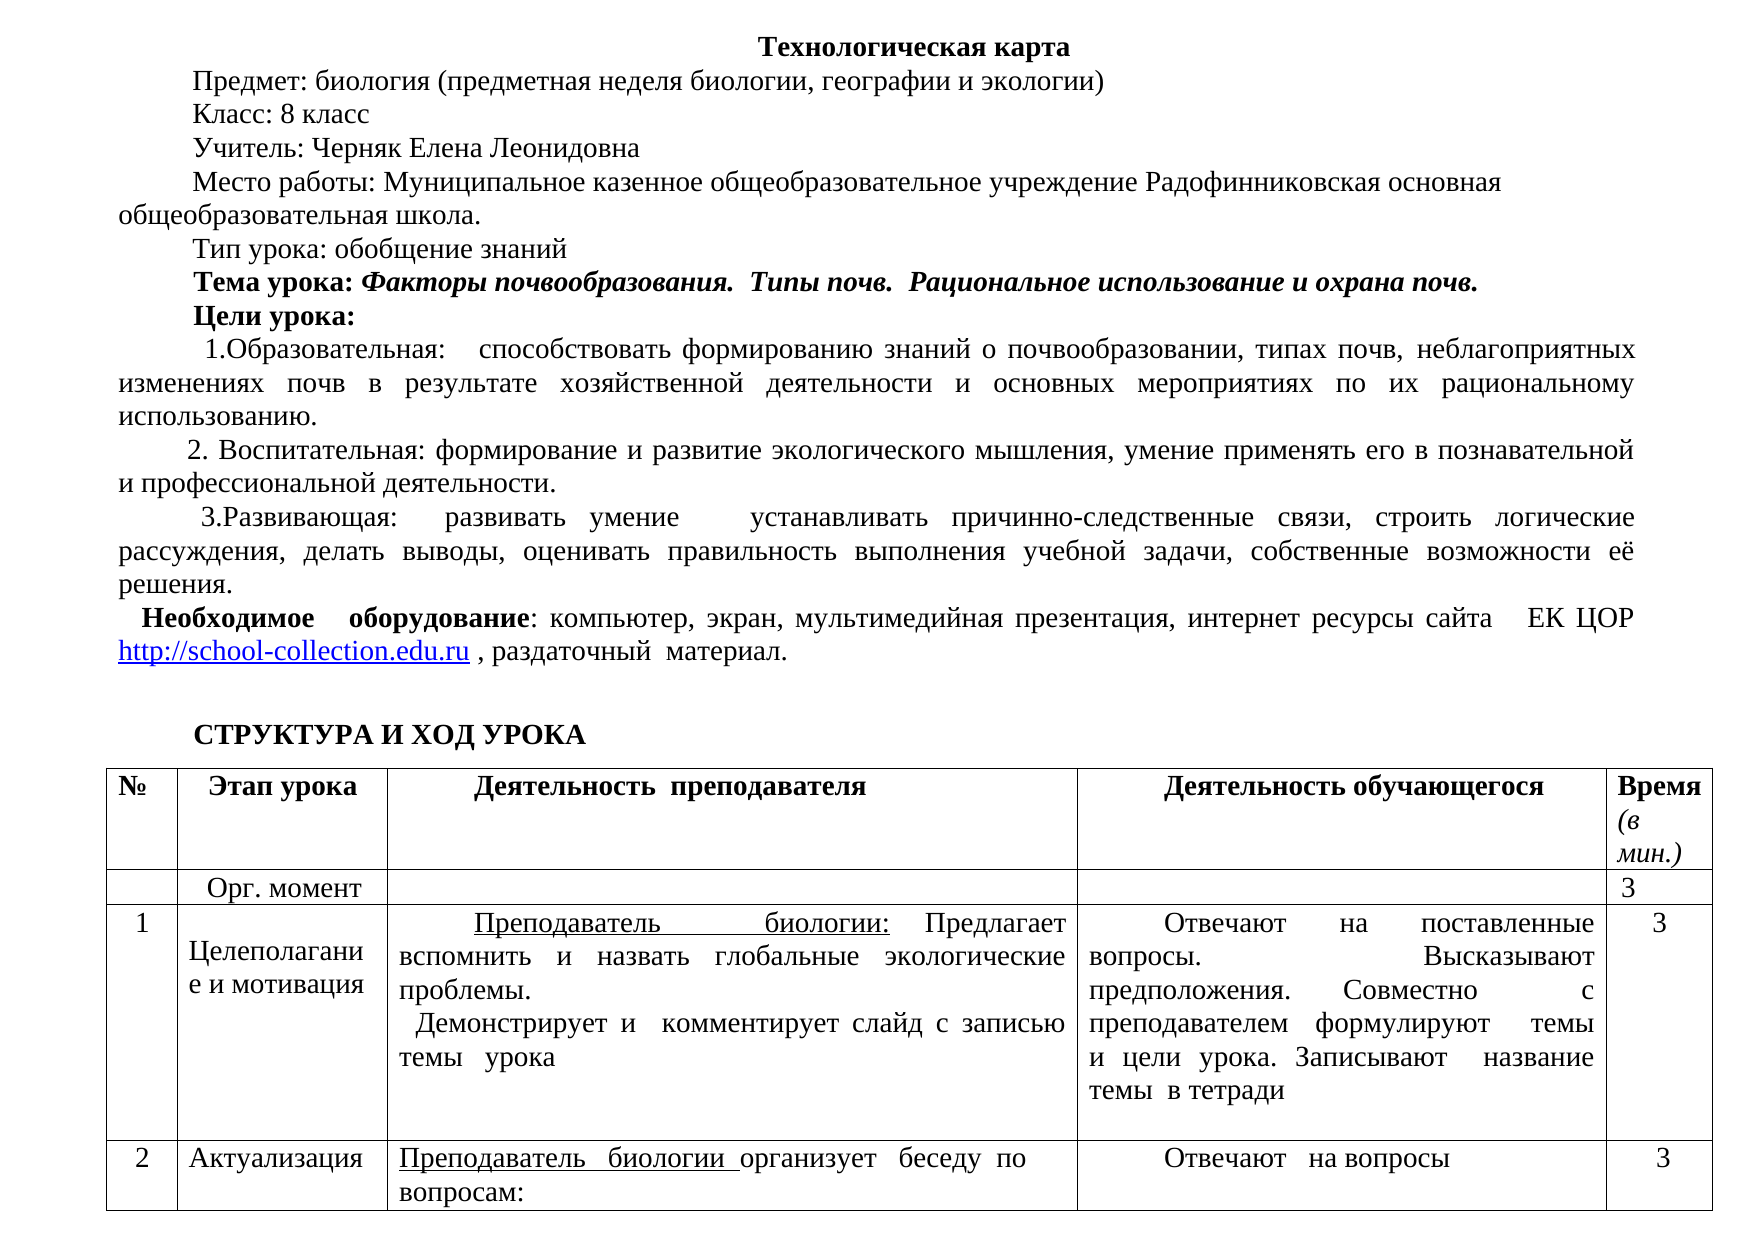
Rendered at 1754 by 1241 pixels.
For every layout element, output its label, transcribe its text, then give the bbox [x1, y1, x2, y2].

table_cell Отвечают на поставленные вопросы. Высказывают предположения. Совместно с преподавателем формулируют темы и цели урока. Записывают название темы в тетради [1078, 905, 1606, 1139]
text Тип урока: обобщение знаний [118, 231, 1636, 264]
text Цели урока: [118, 298, 1636, 331]
text Тема урока: Факторы почвообразования. Типы почв. Рациональное использование и охрана почв. [118, 264, 1636, 298]
table_cell Целеполагание и мотивация [178, 905, 387, 1139]
table_cell 2 [107, 1141, 177, 1209]
text Класс: 8 класс [118, 97, 1636, 130]
text Технологическая карта [118, 29, 1636, 63]
table_header Деятельность преподавателя [388, 769, 1077, 869]
table_header Деятельность обучающегося [1078, 769, 1606, 869]
text СТРУКТУРА И ХОД УРОКА [118, 717, 1636, 751]
table_cell 3 [1607, 905, 1712, 1139]
table_cell 3 [1607, 870, 1712, 904]
table_header № [107, 769, 177, 869]
text 3.Развивающая: развивать умение устанавливать причинно-следственные связи, строить логические рассуждения, делать выводы, оценивать правильность выполнения учебной задачи, собственные возможности её решения. [118, 499, 1636, 600]
table_cell [1078, 870, 1606, 904]
table_cell Актуализация [178, 1141, 387, 1209]
table_cell 3 [1607, 1141, 1712, 1209]
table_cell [388, 1141, 1077, 1209]
table_cell Преподаватель биологии: Предлагает вспомнить и назвать глобальные экологические проблемы. Демонстрирует и комментирует слайд с записью темы урока [388, 905, 1077, 1139]
text Предмет: биология (предметная неделя биологии, географии и экологии) [118, 63, 1636, 97]
table_header Этап урока [178, 769, 387, 869]
text 2. Воспитательная: формирование и развитие экологического мышления, умение применять его в познавательной и профессиональной деятельности. [118, 432, 1636, 499]
table_cell Орг. момент [178, 870, 387, 904]
text 1.Образовательная: способствовать формированию знаний о почвообразовании, типах почв, неблагоприятных изменениях почв в результате хозяйственной деятельности и основных мероприятиях по их рациональному использованию. [118, 331, 1636, 432]
table_cell [107, 870, 177, 904]
text Необходимое оборудование: компьютер, экран, мультимедийная презентация, интернет ресурсы сайта ЕК ЦОР http://school-collection.edu.ru , раздаточный материал. [118, 600, 1636, 667]
table_cell 1 [107, 905, 177, 1139]
table_header Время (в мин.) [1607, 769, 1712, 869]
table_cell [388, 870, 1077, 904]
text Место работы: Муниципальное казенное общеобразовательное учреждение Радофинниковская основная общеобразовательная школа. [118, 164, 1636, 231]
text Учитель: Черняк Елена Леонидовна [118, 130, 1636, 164]
table_cell Отвечают на вопросы [1078, 1141, 1606, 1209]
